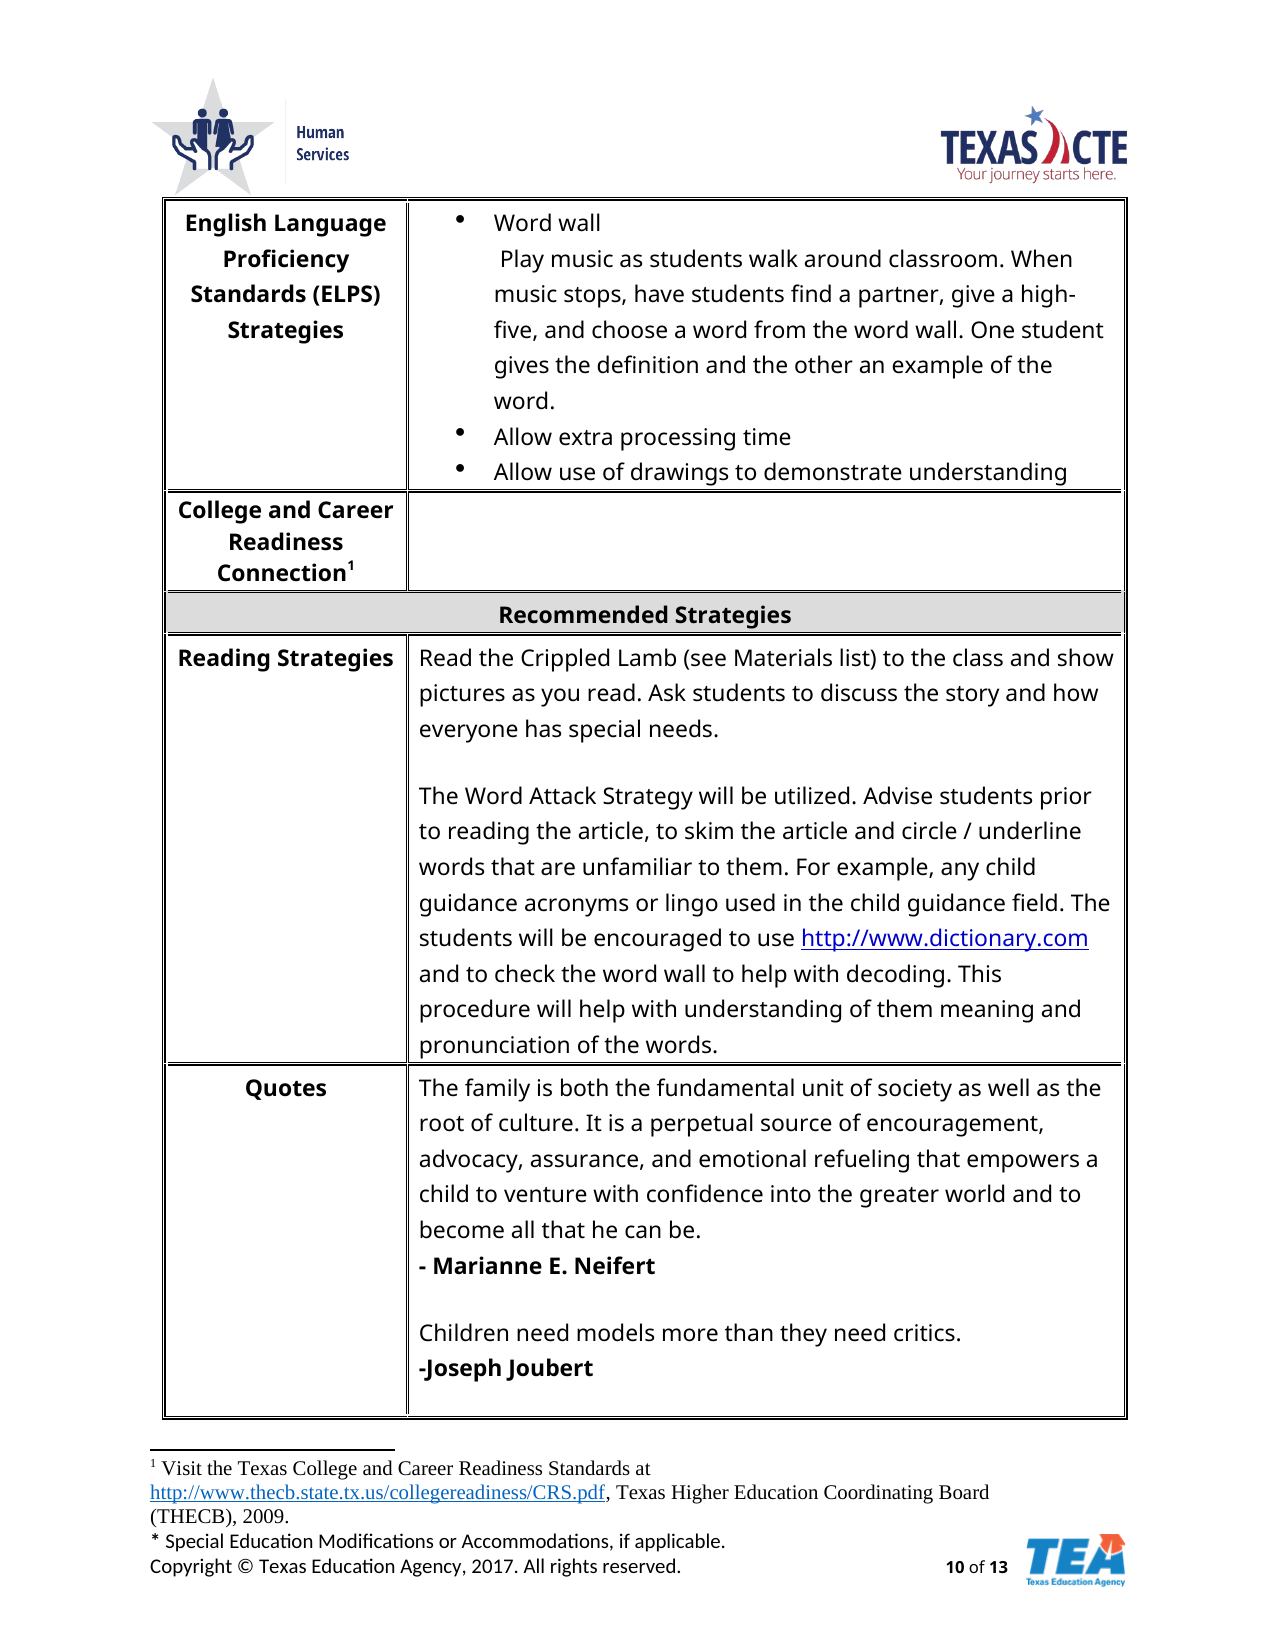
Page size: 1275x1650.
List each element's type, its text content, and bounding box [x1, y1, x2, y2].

picture [922, 95, 1147, 194]
table_cell English Language Proficiency Standards (ELPS) Strategies [166, 201, 407, 489]
table_cell Recommended Strategies [166, 590, 1124, 632]
table_cell [408, 489, 1126, 589]
table_cell College and Career Readiness Connection [164, 489, 407, 589]
table_cell Word wall Play music as students walk around classroom. When music stops, have students find a partner, give a high-five, and choose a word from the word wall. One student gives the definition and the other an example of the word. Allow extra processing time Allow use of drawings to demonstrate understanding [408, 201, 1124, 489]
table_cell Reading Strategies [164, 632, 407, 1062]
picture [150, 75, 404, 198]
table_cell Quotes [166, 1062, 407, 1416]
table_cell Read the Crippled Lamb (see Materials list) to the class and show pictures as you read. Ask students to discuss the story and how everyone has special needs. The Word Attack Strategy will be utilized. Advise students prior to reading the article, to skim the article and circle / underline words that are unfamiliar to them. For example, any child guidance acronyms or lingo used in the child guidance field. The students will be encouraged to use http://www.dictionary.com and to check the word wall to help with decoding. This procedure will help with understanding of them meaning and pronunciation of the words. [408, 632, 1126, 1062]
picture [1026, 1534, 1125, 1587]
